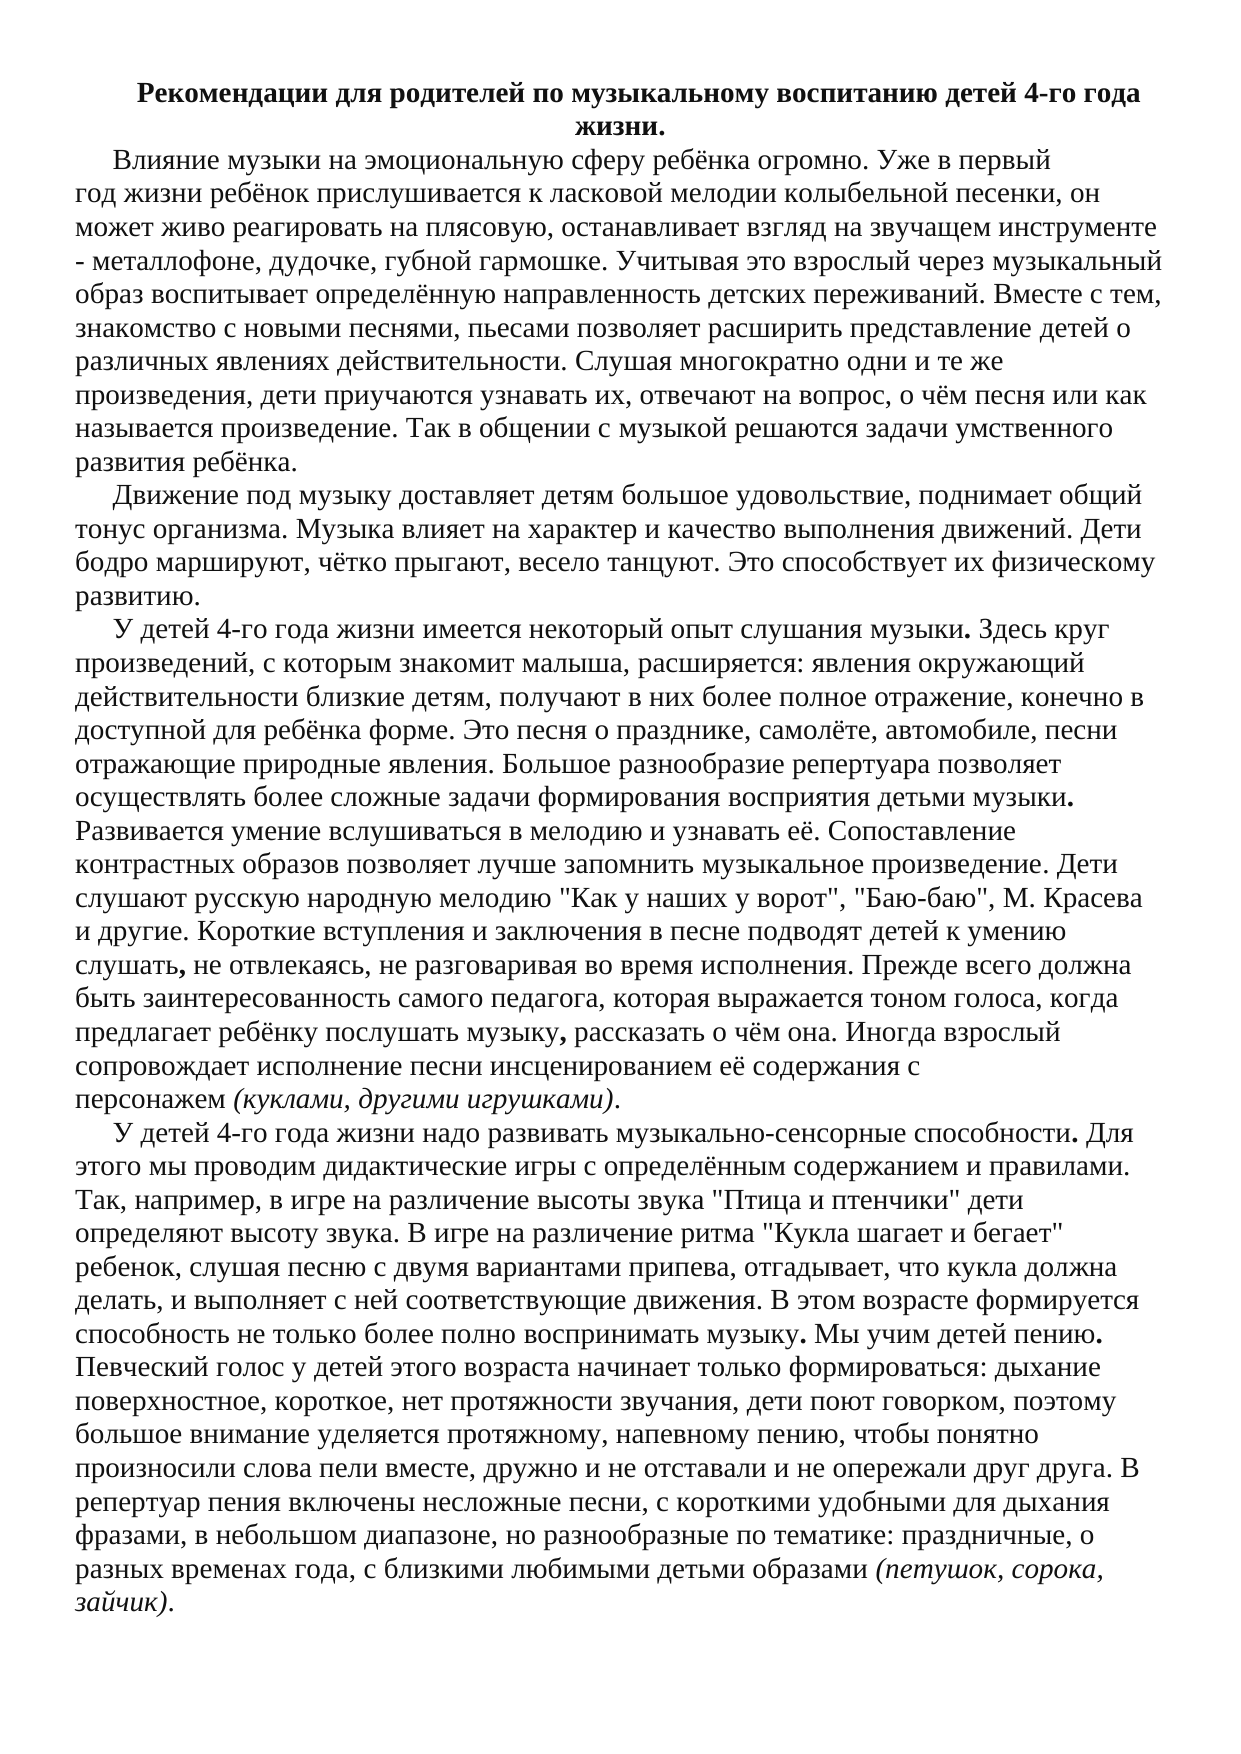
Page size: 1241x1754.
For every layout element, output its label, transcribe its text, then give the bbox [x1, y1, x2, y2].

text Рекомендации для родителей по музыкальному воспитанию детей 4-го года жизни. [75, 75, 1165, 142]
text У детей 4-го года жизни надо развивать музыкально-сенсорные способности. Для этого мы проводим дидактические игры с определённым содержанием и правилами. Так, например, в игре на различение высоты звука "Птица и птенчики" дети определяют высоту звука. В игре на различение ритма "Кукла шагает и бегает" ребенок, слушая песню с двумя вариантами припева, отгадывает, что кукла должна делать, и выполняет с ней соответствующие движения. В этом возрасте формируется способность не только более полно воспринимать музыку. Мы учим детей пению. Певческий голос у детей этого возраста начинает только формироваться: дыхание поверхностное, короткое, нет протяжности звучания, дети поют говорком, поэтому большое внимание уделяется протяжному, напевному пению, чтобы понятно произносили слова пели вместе, дружно и не отставали и не опережали друг друга. В репертуар пения включены несложные песни, с короткими удобными для дыхания фразами, в небольшом диапазоне, но разнообразные по тематике: праздничные, о разных временах года, с близкими любимыми детьми образами (петушок, сорока, зайчик). [75, 1115, 1165, 1618]
text У детей 4-го года жизни имеется некоторый опыт слушания музыки. Здесь круг произведений, с которым знакомит малыша, расширяется: явления окружающий действительности близкие детям, получают в них более полное отражение, конечно в доступной для ребёнка форме. Это песня о празднике, самолёте, автомобиле, песни отражающие природные явления. Большое разнообразие репертуара позволяет осуществлять более сложные задачи формирования восприятия детьми музыки. Развивается умение вслушиваться в мелодию и узнавать её. Сопоставление контрастных образов позволяет лучше запомнить музыкальное произведение. Дети слушают русскую народную мелодию "Как у наших у ворот", "Баю-баю", М. Красева и другие. Короткие вступления и заключения в песне подводят детей к умению слушать, не отвлекаясь, не разговаривая во время исполнения. Прежде всего должна быть заинтересованность самого педагога, которая выражается тоном голоса, когда предлагает ребёнку послушать музыку, рассказать о чём она. Иногда взрослый сопровождает исполнение песни инсценированием её содержания с персонажем (куклами, другими игрушками). [75, 612, 1165, 1115]
text Движение под музыку доставляет детям большое удовольствие, поднимает общий тонус организма. Музыка влияет на характер и качество выполнения движений. Дети бодро маршируют, чётко прыгают, весело танцуют. Это способствует их физическому развитию. [75, 477, 1165, 612]
text Влияние музыки на эмоциональную сферу ребёнка огромно. Уже в первый год жизни ребёнок прислушивается к ласковой мелодии колыбельной песенки, он может живо реагировать на плясовую, останавливает взгляд на звучащем инструменте - металлофоне, дудочке, губной гармошке. Учитывая это взрослый через музыкальный образ воспитывает определённую направленность детских переживаний. Вместе с тем, знакомство с новыми песнями, пьесами позволяет расширить представление детей о различных явлениях действительности. Слушая многократно одни и те же произведения, дети приучаются узнавать их, отвечают на вопрос, о чём песня или как называется произведение. Так в общении с музыкой решаются задачи умственного развития ребёнка. [75, 142, 1165, 477]
